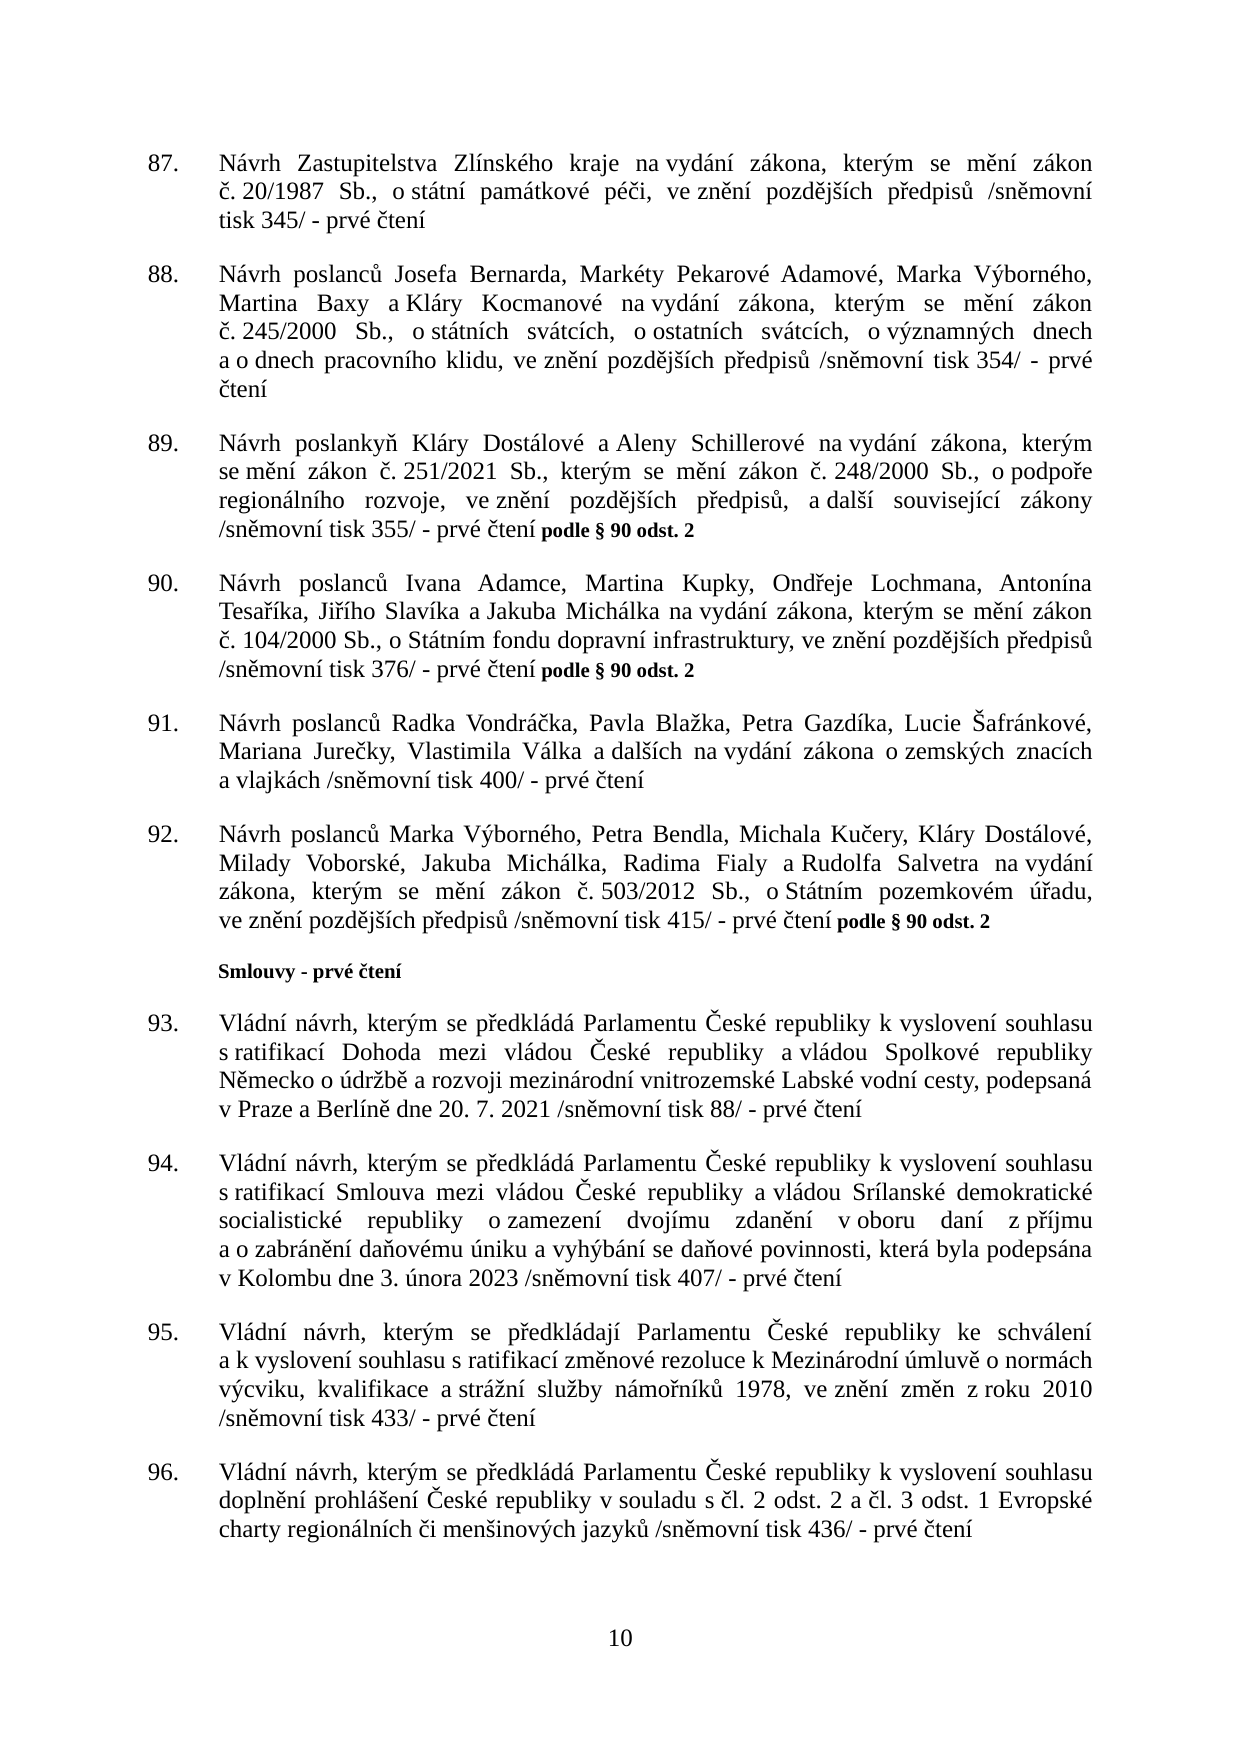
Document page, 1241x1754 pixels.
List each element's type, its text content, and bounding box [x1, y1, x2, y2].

text 91. Návrh poslanců Radka Vondráčka, Pavla Blažka, Petra Gazdíka, Lucie Šafránkové, Mariana Jurečky, Vlastimila Válka a dalších na vydání zákona o zemských znacích a vlajkách /sněmovní tisk 400/ - prvé čtení [148, 708, 1093, 794]
text 89. Návrh poslankyň Kláry Dostálové a Aleny Schillerové na vydání zákona, kterým se mění zákon č. 251/2021 Sb., kterým se mění zákon č. 248/2000 Sb., o podpoře regionálního rozvoje, ve znění pozdějších předpisů, a další související zákony /sněmovní tisk 355/ - prvé čtení podle § 90 odst. 2 [148, 428, 1093, 543]
text 87. Návrh Zastupitelstva Zlínského kraje na vydání zákona, kterým se mění zákon č. 20/1987 Sb., o státní památkové péči, ve znění pozdějších předpisů /sněmovní tisk 345/ - prvé čtení [148, 148, 1093, 234]
text 94. Vládní návrh, kterým se předkládá Parlamentu České republiky k vyslovení souhlasu s ratifikací Smlouva mezi vládou České republiky a vládou Srílanské demokratické socialistické republiky o zamezení dvojímu zdanění v oboru daní z příjmu a o zabránění daňovému úniku a vyhýbání se daňové povinnosti, která byla podepsána v Kolombu dne 3. února 2023 /sněmovní tisk 407/ - prvé čtení [148, 1148, 1093, 1292]
text 92. Návrh poslanců Marka Výborného, Petra Bendla, Michala Kučery, Kláry Dostálové, Milady Voborské, Jakuba Michálka, Radima Fialy a Rudolfa Salvetra na vydání zákona, kterým se mění zákon č. 503/2012 Sb., o Státním pozemkovém úřadu, ve znění pozdějších předpisů /sněmovní tisk 415/ - prvé čtení podle § 90 odst. 2 [148, 819, 1093, 934]
text Smlouvy - prvé čtení [218, 959, 1093, 983]
text 90. Návrh poslanců Ivana Adamce, Martina Kupky, Ondřeje Lochmana, Antonína Tesaříka, Jiřího Slavíka a Jakuba Michálka na vydání zákona, kterým se mění zákon č. 104/2000 Sb., o Státním fondu dopravní infrastruktury, ve znění pozdějších předpisů /sněmovní tisk 376/ - prvé čtení podle § 90 odst. 2 [148, 568, 1093, 683]
text 96. Vládní návrh, kterým se předkládá Parlamentu České republiky k vyslovení souhlasu doplnění prohlášení České republiky v souladu s čl. 2 odst. 2 a čl. 3 odst. 1 Evropské charty regionálních či menšinových jazyků /sněmovní tisk 436/ - prvé čtení [148, 1457, 1093, 1543]
text 88. Návrh poslanců Josefa Bernarda, Markéty Pekarové Adamové, Marka Výborného, Martina Baxy a Kláry Kocmanové na vydání zákona, kterým se mění zákon č. 245/2000 Sb., o státních svátcích, o ostatních svátcích, o významných dnech a o dnech pracovního klidu, ve znění pozdějších předpisů /sněmovní tisk 354/ - prvé čtení [148, 259, 1093, 403]
text 93. Vládní návrh, kterým se předkládá Parlamentu České republiky k vyslovení souhlasu s ratifikací Dohoda mezi vládou České republiky a vládou Spolkové republiky Německo o údržbě a rozvoji mezinárodní vnitrozemské Labské vodní cesty, podepsaná v Praze a Berlíně dne 20. 7. 2021 /sněmovní tisk 88/ - prvé čtení [148, 1008, 1093, 1123]
text 95. Vládní návrh, kterým se předkládají Parlamentu České republiky ke schválení a k vyslovení souhlasu s ratifikací změnové rezoluce k Mezinárodní úmluvě o normách výcviku, kvalifikace a strážní služby námořníků 1978, ve znění změn z roku 2010 /sněmovní tisk 433/ - prvé čtení [148, 1317, 1093, 1432]
